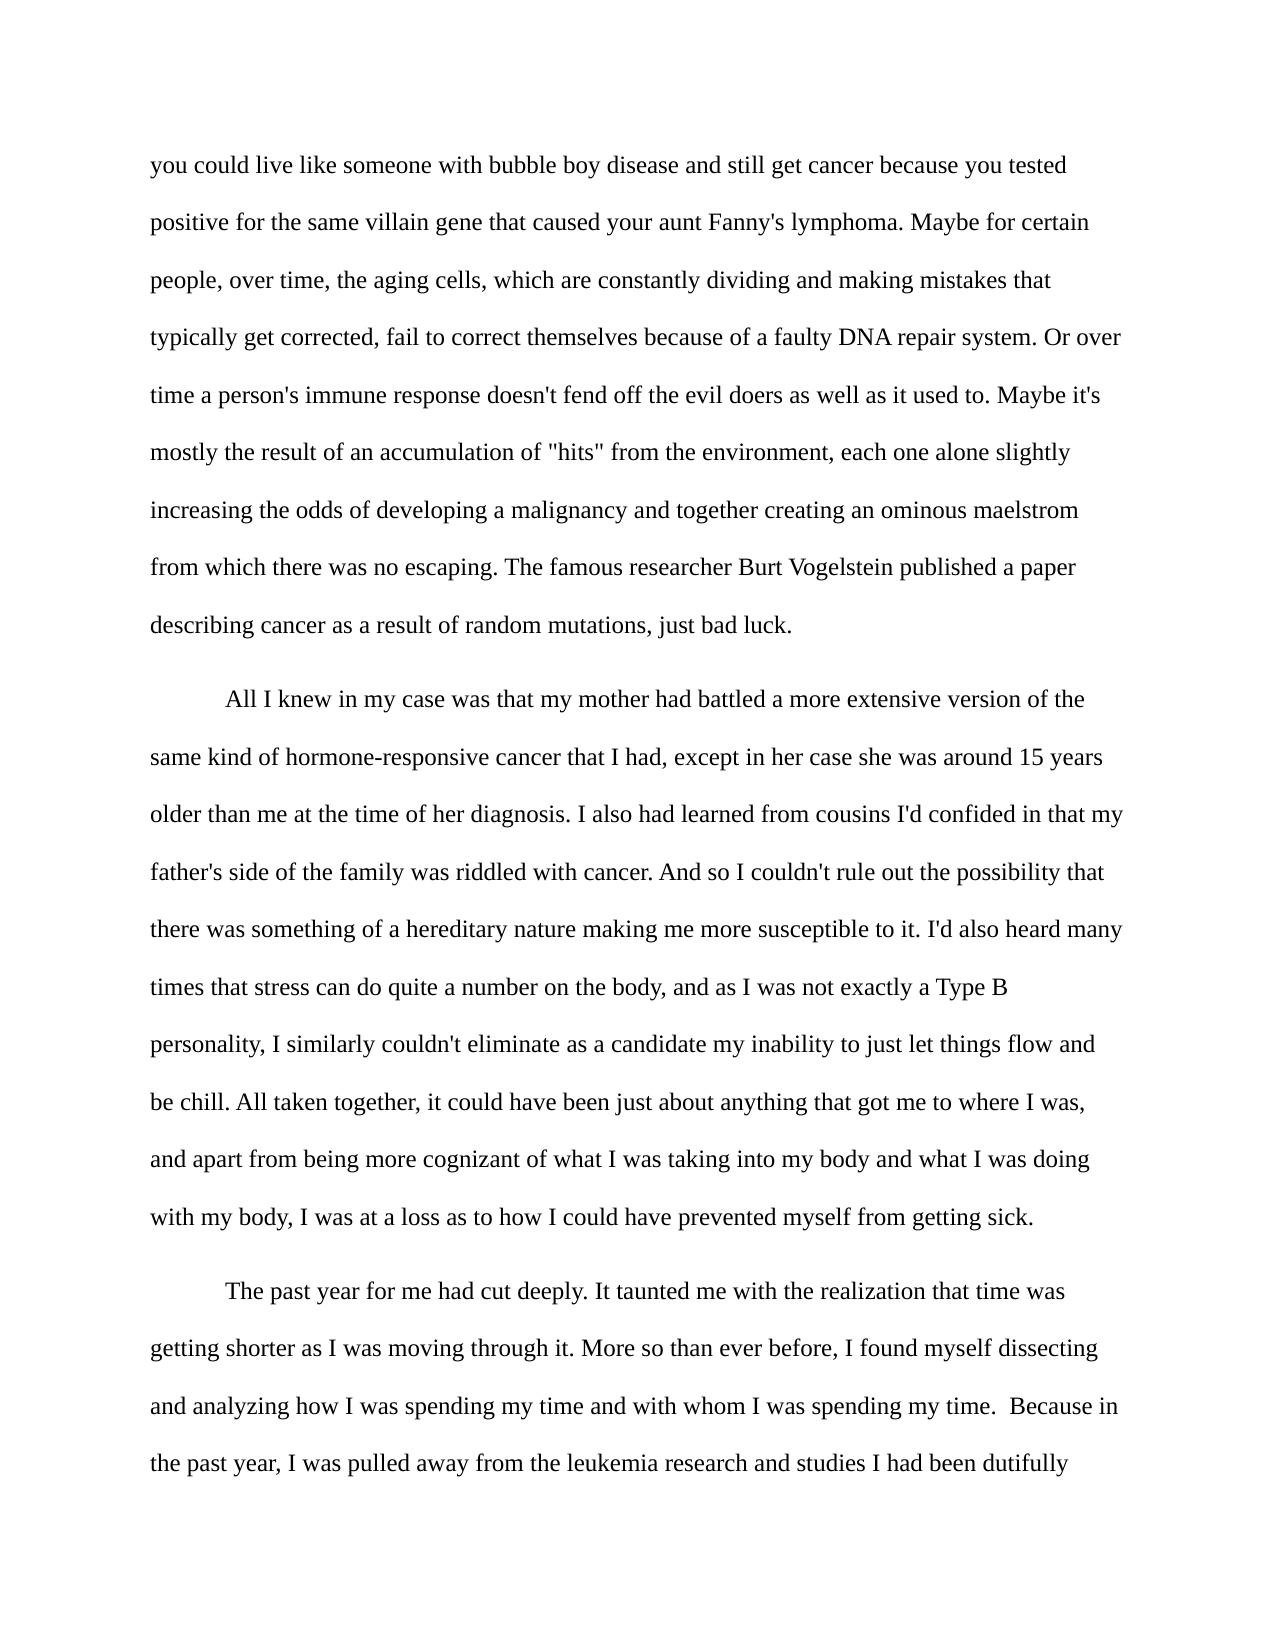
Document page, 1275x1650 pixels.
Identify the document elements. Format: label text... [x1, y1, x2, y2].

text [150, 1276, 1125, 1477]
text All I knew in my case was that my mother had battled a more extensive version of the same kind of hormone-responsive cancer that I had, except in her case she was around 15 years older than me at the time of her diagnosis. I also had learned from cousins I'd confided in that my father's side of the family was riddled with cancer. And so I couldn't rule out the possibility that there was something of a hereditary nature making me more susceptible to it. I'd also heard many times that stress can do quite a number on the body, and as I was not exactly a Type B personality, I similarly couldn't eliminate as a candidate my inability to just let things flow and be chill. All taken together, it could have been just about anything that got me to where I was, and apart from being more cognizant of what I was taking into my body and what I was doing with my body, I was at a loss as to how I could have prevented myself from getting sick. [150, 684, 1125, 1230]
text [150, 150, 1125, 639]
